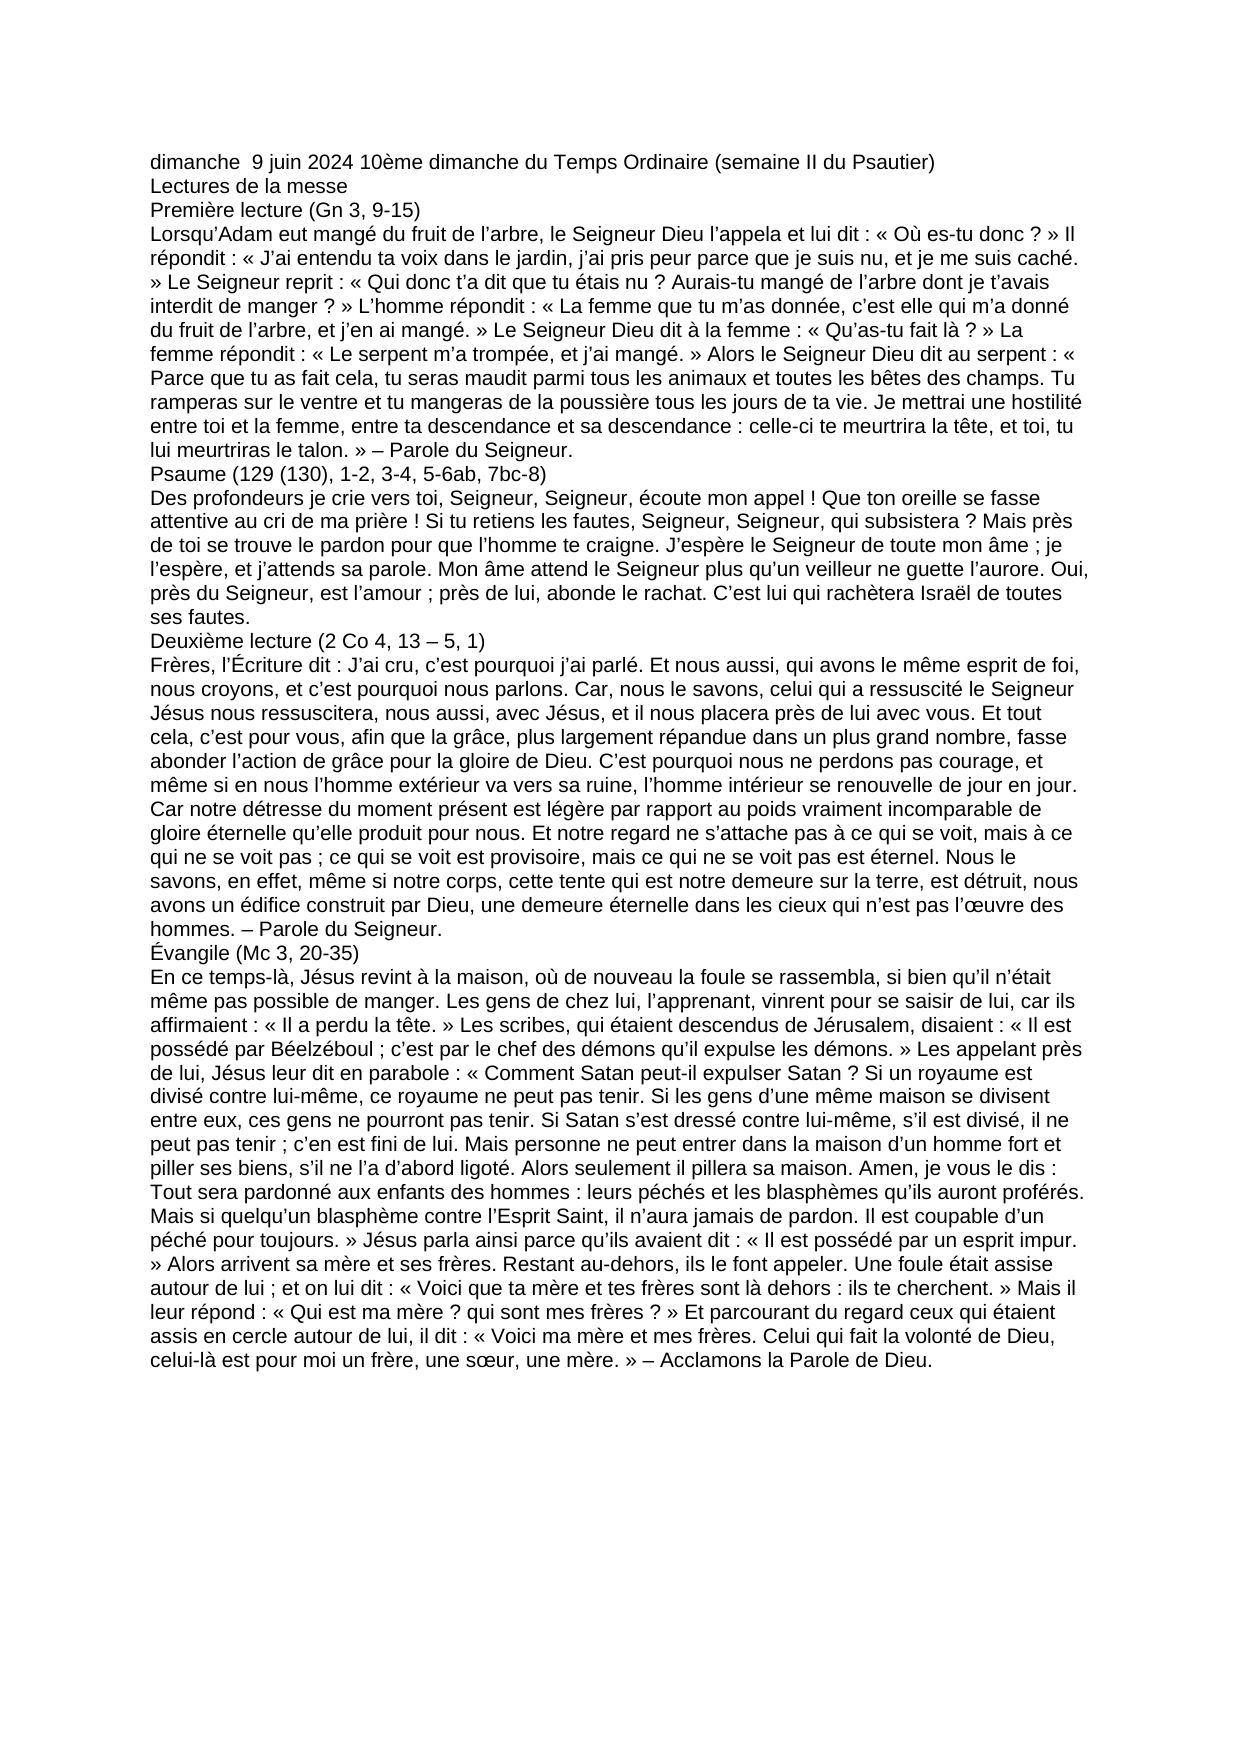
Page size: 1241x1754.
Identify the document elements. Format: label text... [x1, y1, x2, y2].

text Des profondeurs je crie vers toi, Seigneur, Seigneur, écoute mon appel ! Que ton oreille se fasse attentive au cri de ma prière ! Si tu retiens les fautes, Seigneur, Seigneur, qui subsistera ? Mais près de toi se trouve le pardon pour que l’homme te craigne. J’espère le Seigneur de toute mon âme ; je l’espère, et j’attends sa parole. Mon âme attend le Seigneur plus qu’un veilleur ne guette l’aurore. Oui, près du Seigneur, est l’amour ; près de lui, abonde le rachat. C’est lui qui rachètera Israël de toutes ses fautes. [150, 485, 1090, 629]
text Lorsqu’Adam eut mangé du fruit de l’arbre, le Seigneur Dieu l’appela et lui dit : « Où es-tu donc ? » Il répondit : « J’ai entendu ta voix dans le jardin, j’ai pris peur parce que je suis nu, et je me suis caché. » Le Seigneur reprit : « Qui donc t’a dit que tu étais nu ? Aurais-tu mangé de l’arbre dont je t’avais interdit de manger ? » L’homme répondit : « La femme que tu m’as donnée, c’est elle qui m’a donné du fruit de l’arbre, et j’en ai mangé. » Le Seigneur Dieu dit à la femme : « Qu’as-tu fait là ? » La femme répondit : « Le serpent m’a trompée, et j’ai mangé. » Alors le Seigneur Dieu dit au serpent : « Parce que tu as fait cela, tu seras maudit parmi tous les animaux et toutes les bêtes des champs. Tu ramperas sur le ventre et tu mangeras de la poussière tous les jours de ta vie. Je mettrai une hostilité entre toi et la femme, entre ta descendance et sa descendance : celle-ci te meurtrira la tête, et toi, tu lui meurtriras le talon. » – Parole du Seigneur. [150, 222, 1090, 461]
text Frères, l’Écriture dit : J’ai cru, c’est pourquoi j’ai parlé. Et nous aussi, qui avons le même esprit de foi, nous croyons, et c’est pourquoi nous parlons. Car, nous le savons, celui qui a ressuscité le Seigneur Jésus nous ressuscitera, nous aussi, avec Jésus, et il nous placera près de lui avec vous. Et tout cela, c’est pour vous, afin que la grâce, plus largement répandue dans un plus grand nombre, fasse abonder l’action de grâce pour la gloire de Dieu. C’est pourquoi nous ne perdons pas courage, et même si en nous l’homme extérieur va vers sa ruine, l’homme intérieur se renouvelle de jour en jour. Car notre détresse du moment présent est légère par rapport au poids vraiment incomparable de gloire éternelle qu’elle produit pour nous. Et notre regard ne s’attache pas à ce qui se voit, mais à ce qui ne se voit pas ; ce qui se voit est provisoire, mais ce qui ne se voit pas est éternel. Nous le savons, en effet, même si notre corps, cette tente qui est notre demeure sur la terre, est détruit, nous avons un édifice construit par Dieu, une demeure éternelle dans les cieux qui n’est pas l’œuvre des hommes. – Parole du Seigneur. [150, 653, 1090, 941]
text En ce temps-là, Jésus revint à la maison, où de nouveau la foule se rassembla, si bien qu’il n’était même pas possible de manger. Les gens de chez lui, l’apprenant, vinrent pour se saisir de lui, car ils affirmaient : « Il a perdu la tête. » Les scribes, qui étaient descendus de Jérusalem, disaient : « Il est possédé par Béelzéboul ; c’est par le chef des démons qu’il expulse les démons. » Les appelant près de lui, Jésus leur dit en parabole : « Comment Satan peut-il expulser Satan ? Si un royaume est divisé contre lui-même, ce royaume ne peut pas tenir. Si les gens d’une même maison se divisent entre eux, ces gens ne pourront pas tenir. Si Satan s’est dressé contre lui-même, s’il est divisé, il ne peut pas tenir ; c’en est fini de lui. Mais personne ne peut entrer dans la maison d’un homme fort et piller ses biens, s’il ne l’a d’abord ligoté. Alors seulement il pillera sa maison. Amen, je vous le dis : Tout sera pardonné aux enfants des hommes : leurs péchés et les blasphèmes qu’ils auront proférés. Mais si quelqu’un blasphème contre l’Esprit Saint, il n’aura jamais de pardon. Il est coupable d’un péché pour toujours. » Jésus parla ainsi parce qu’ils avaient dit : « Il est possédé par un esprit impur. » Alors arrivent sa mère et ses frères. Restant au-dehors, ils le font appeler. Une foule était assise autour de lui ; et on lui dit : « Voici que ta mère et tes frères sont là dehors : ils te cherchent. » Mais il leur répond : « Qui est ma mère ? qui sont mes frères ? » Et parcourant du regard ceux qui étaient assis en cercle autour de lui, il dit : « Voici ma mère et mes frères. Celui qui fait la volonté de Dieu, celui-là est pour moi un frère, une sœur, une mère. » – Acclamons la Parole de Dieu. [150, 964, 1090, 1372]
